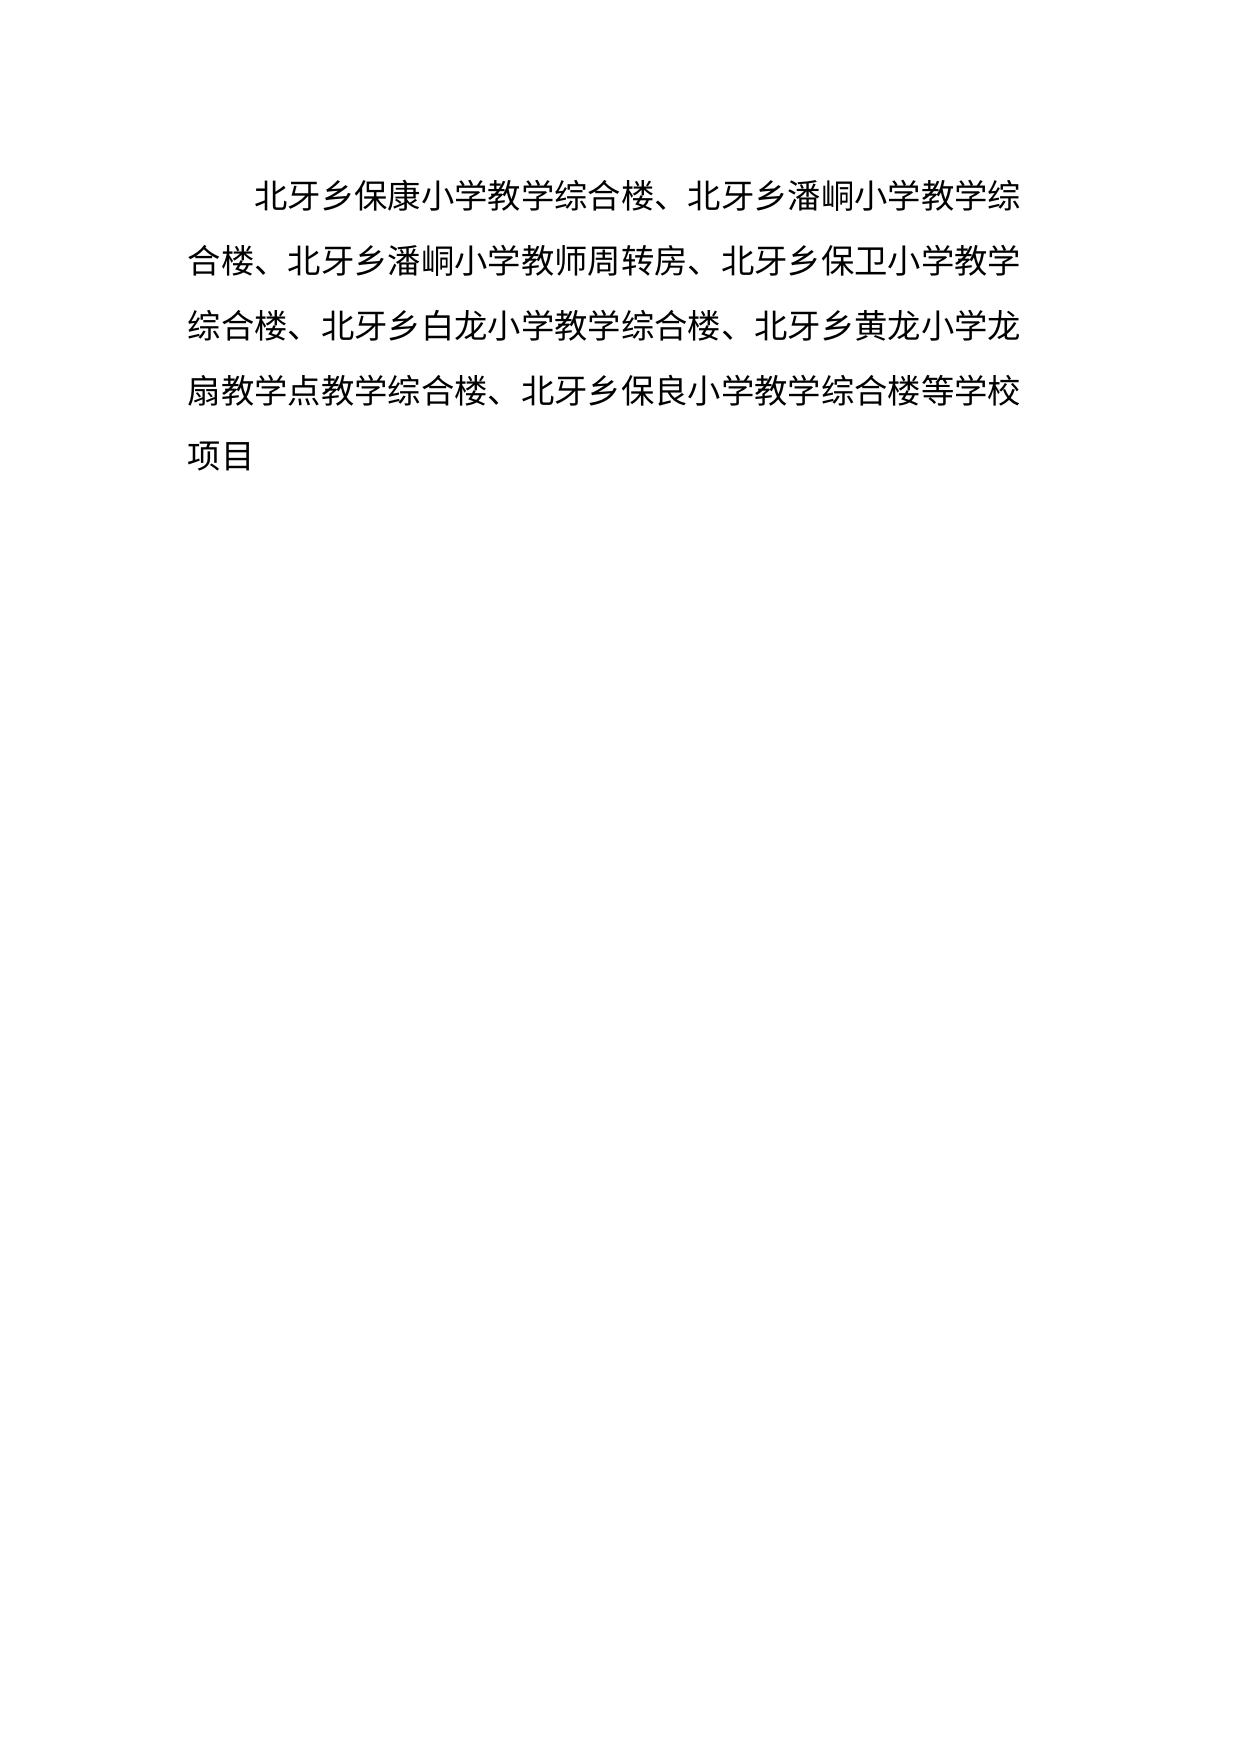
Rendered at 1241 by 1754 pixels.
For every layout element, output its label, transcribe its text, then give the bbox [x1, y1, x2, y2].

text 北牙乡保康小学教学综合楼、北牙乡潘峒小学教学综合楼、北牙乡潘峒小学教师周转房、北牙乡保卫小学教学综合楼、北牙乡白龙小学教学综合楼、北牙乡黄龙小学龙扇教学点教学综合楼、北牙乡保良小学教学综合楼等学校项目 [187, 162, 1053, 487]
